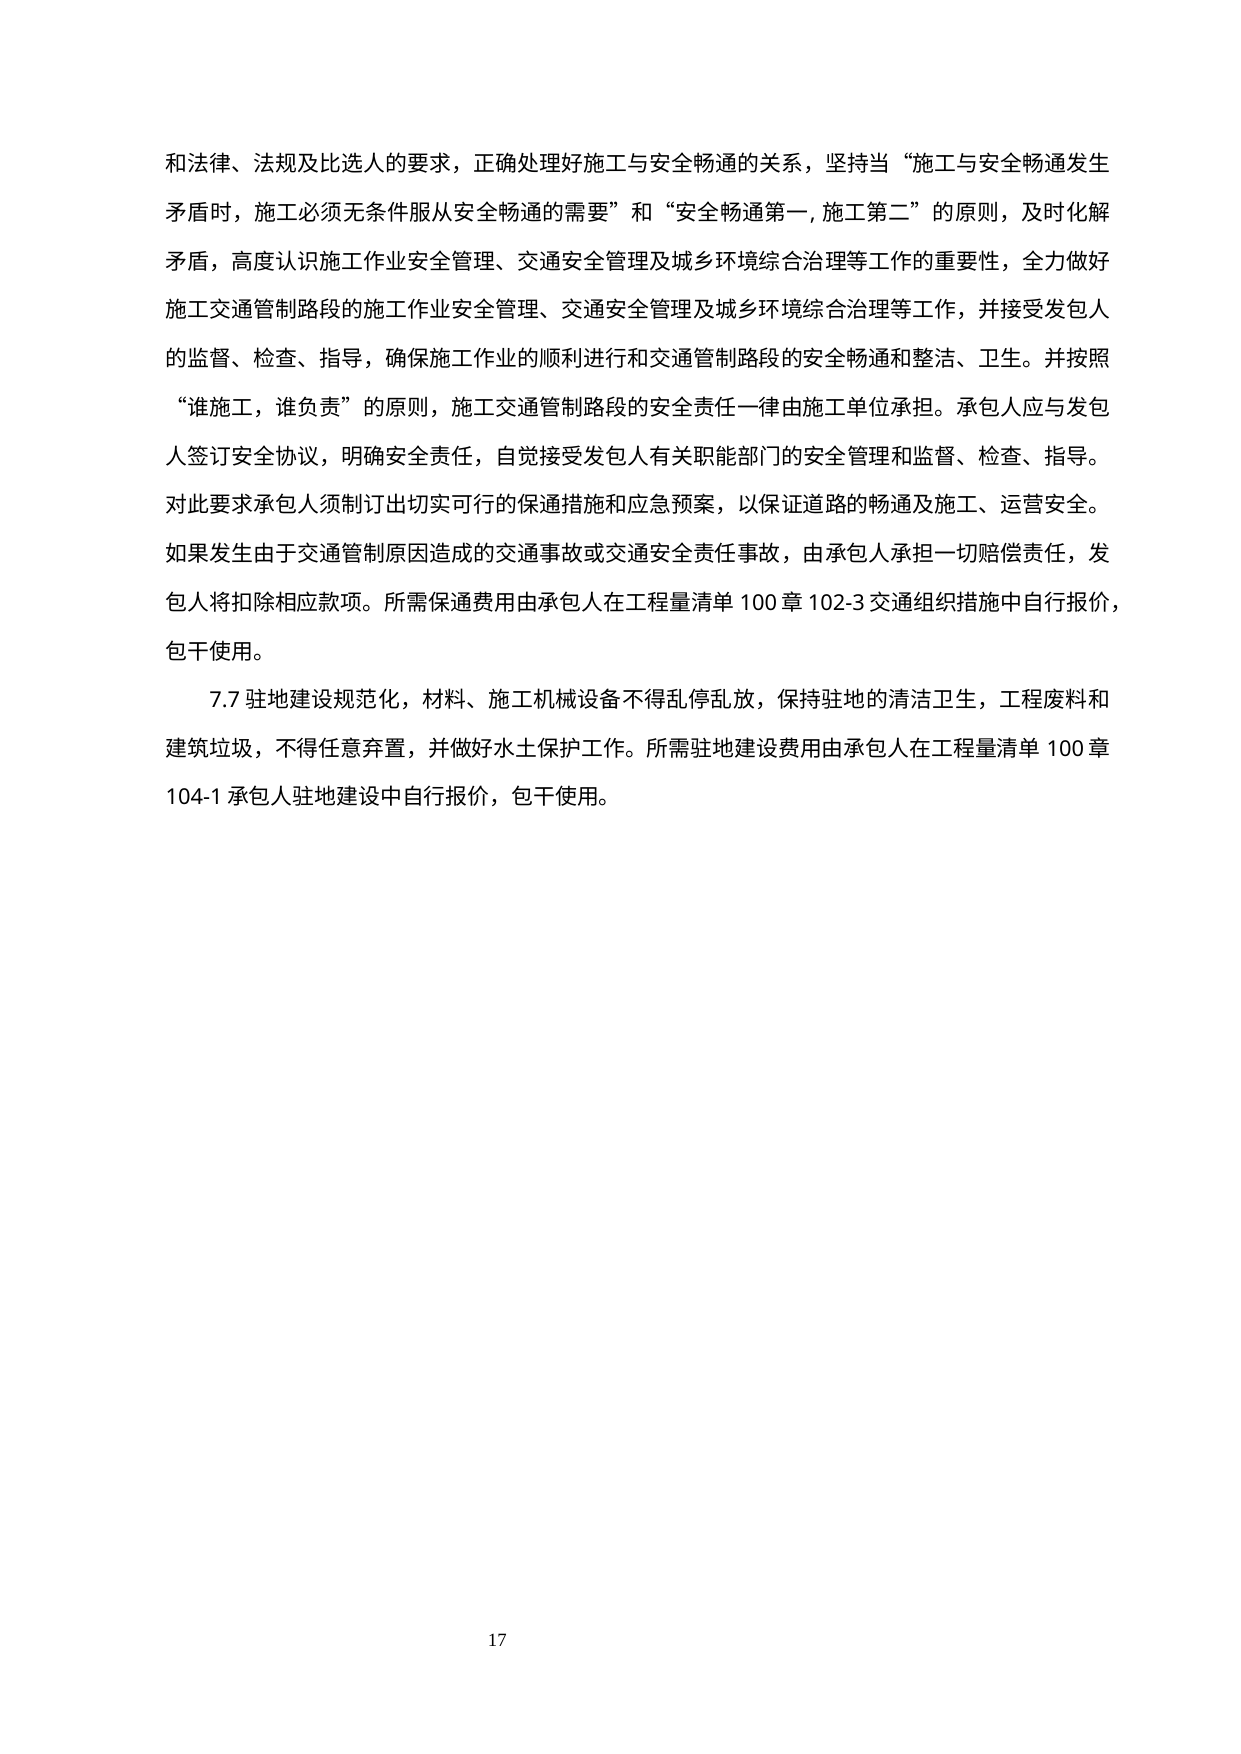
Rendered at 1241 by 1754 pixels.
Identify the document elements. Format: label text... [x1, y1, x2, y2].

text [165, 146, 1110, 666]
text 7.7驻地建设规范化，材料、施工机械设备不得乱停乱放，保持驻地的清洁卫生，工程废料和建筑垃圾，不得任意弃置，并做好水土保护工作。所需驻地建设费用由承包人在工程量清单100章104-1承包人驻地建设中自行报价，包干使用。 [165, 682, 1110, 812]
